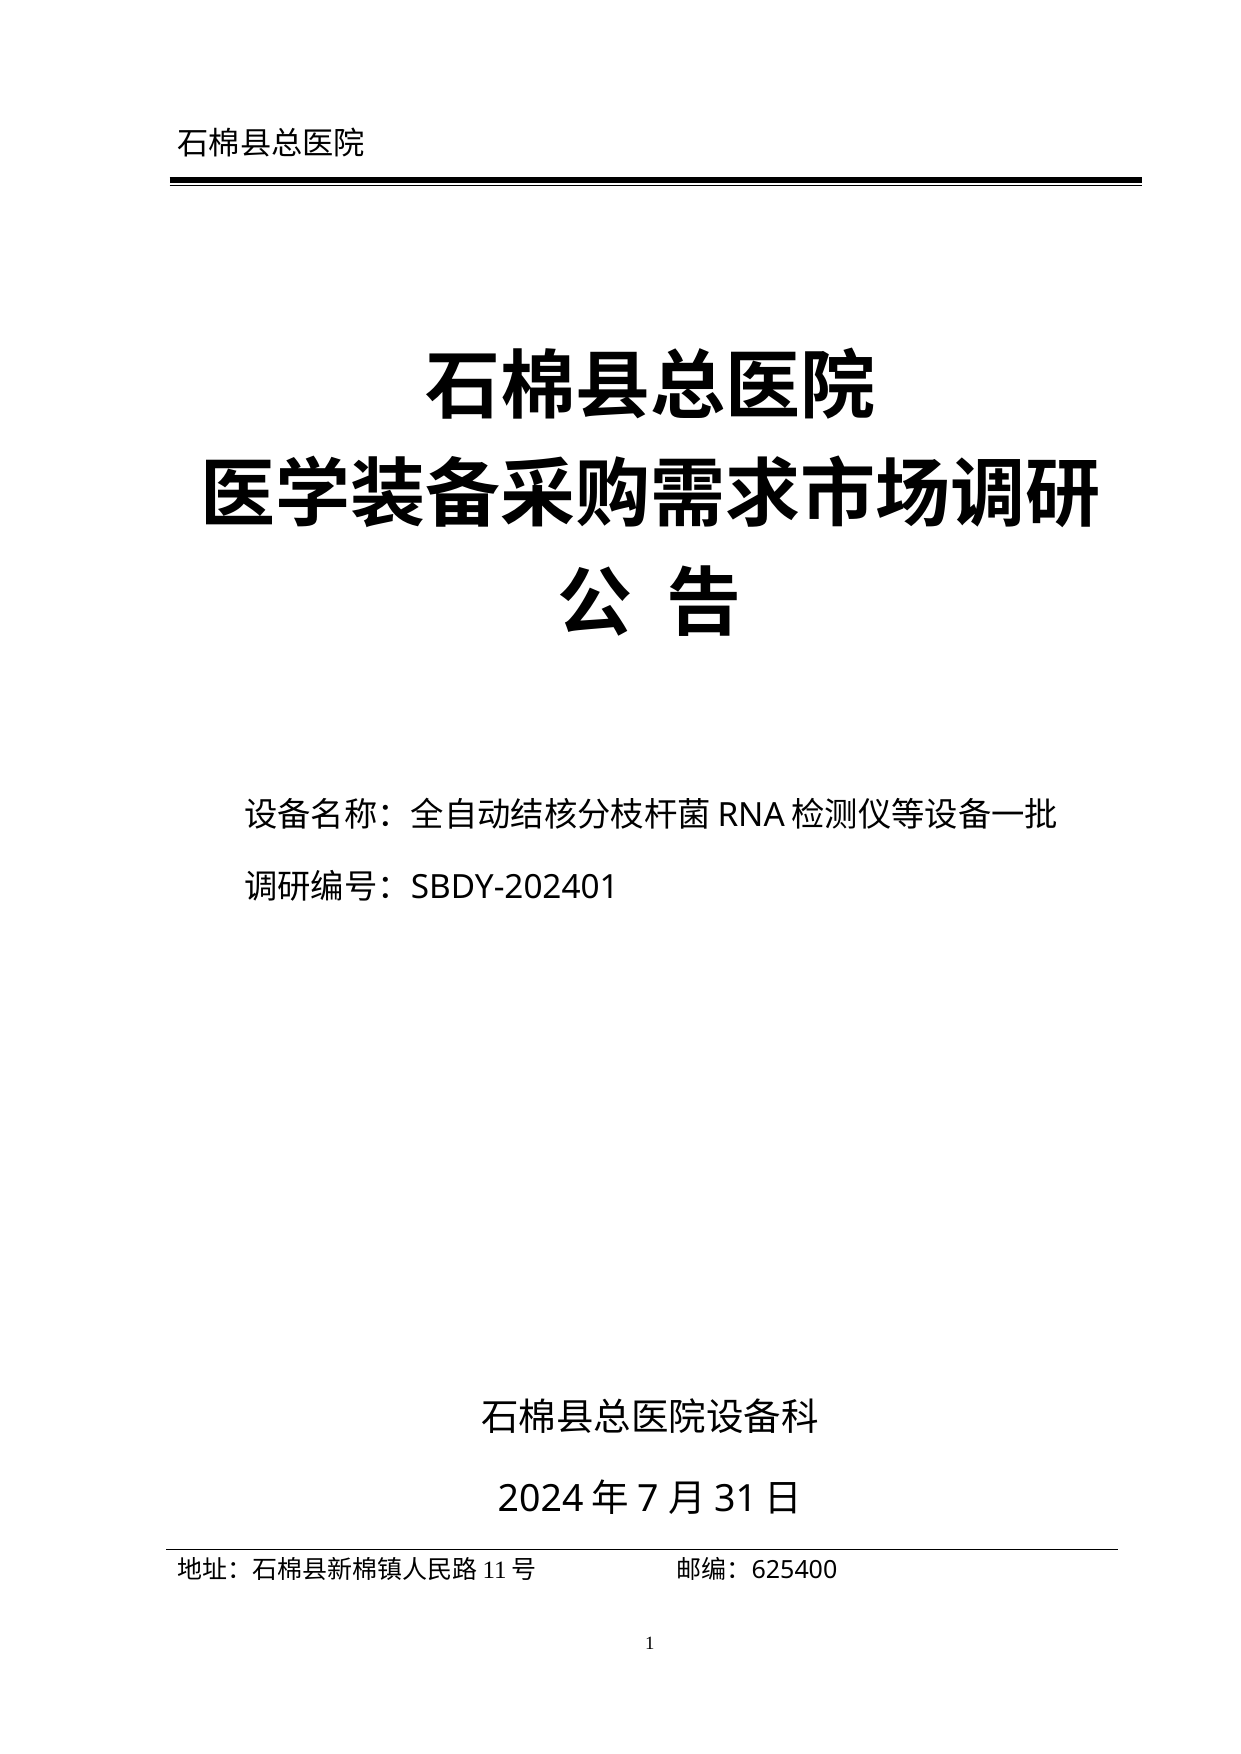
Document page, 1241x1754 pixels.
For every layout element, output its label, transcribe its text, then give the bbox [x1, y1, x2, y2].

text 公 告 [177, 542, 1122, 651]
text 石棉县总医院设备科 [177, 1387, 1122, 1441]
text 2024年 7 月 31日 [177, 1468, 1122, 1523]
text 石棉县总医院 [177, 325, 1122, 434]
text 调研编号：SBDY-202401 [177, 860, 1122, 908]
text 地址：石棉县新棉镇人民路11号 邮编：625400 [177, 1550, 1122, 1586]
text 设备名称：全自动结核分枝杆菌RNA检测仪等设备一批 [177, 787, 1122, 836]
text 医学装备采购需求市场调研 [177, 434, 1122, 542]
